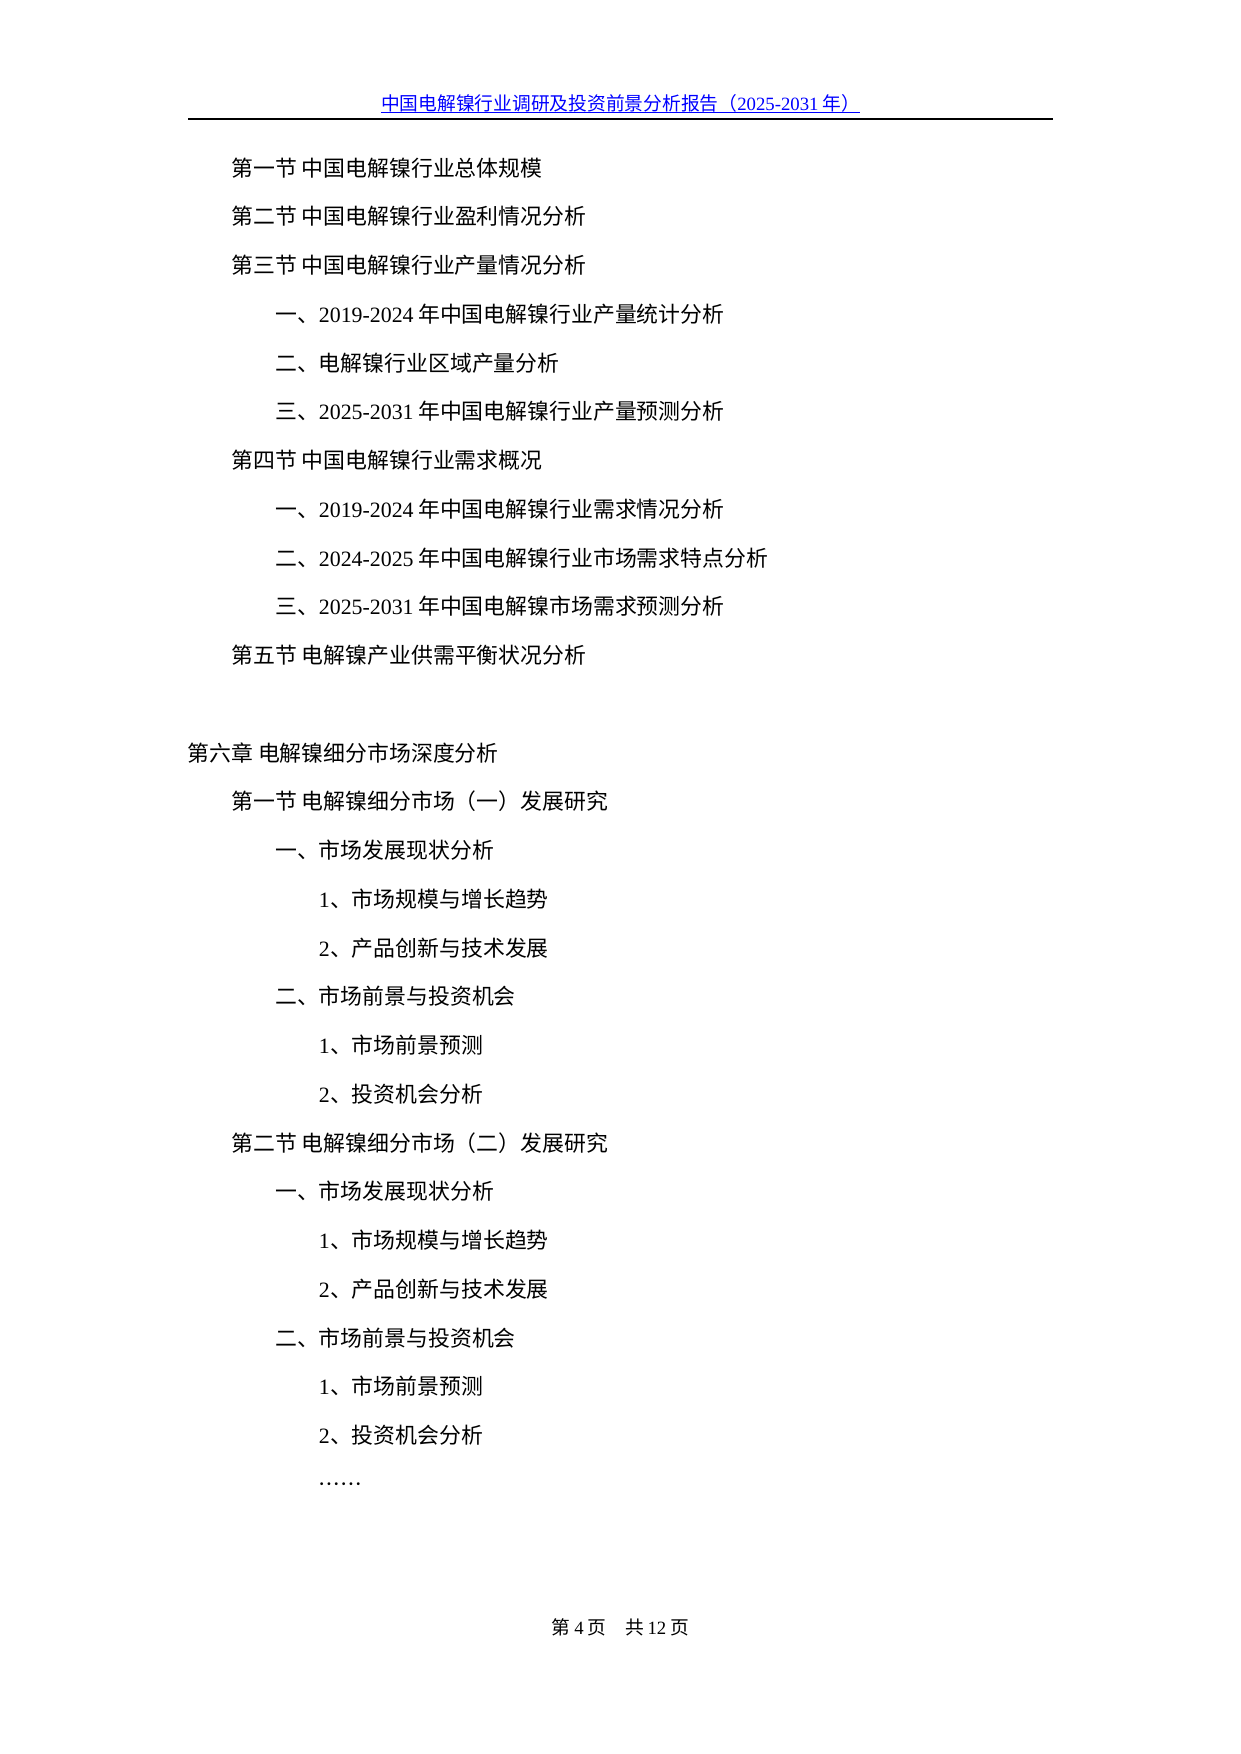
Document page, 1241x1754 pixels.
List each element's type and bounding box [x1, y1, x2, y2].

text [187, 150, 1053, 1499]
